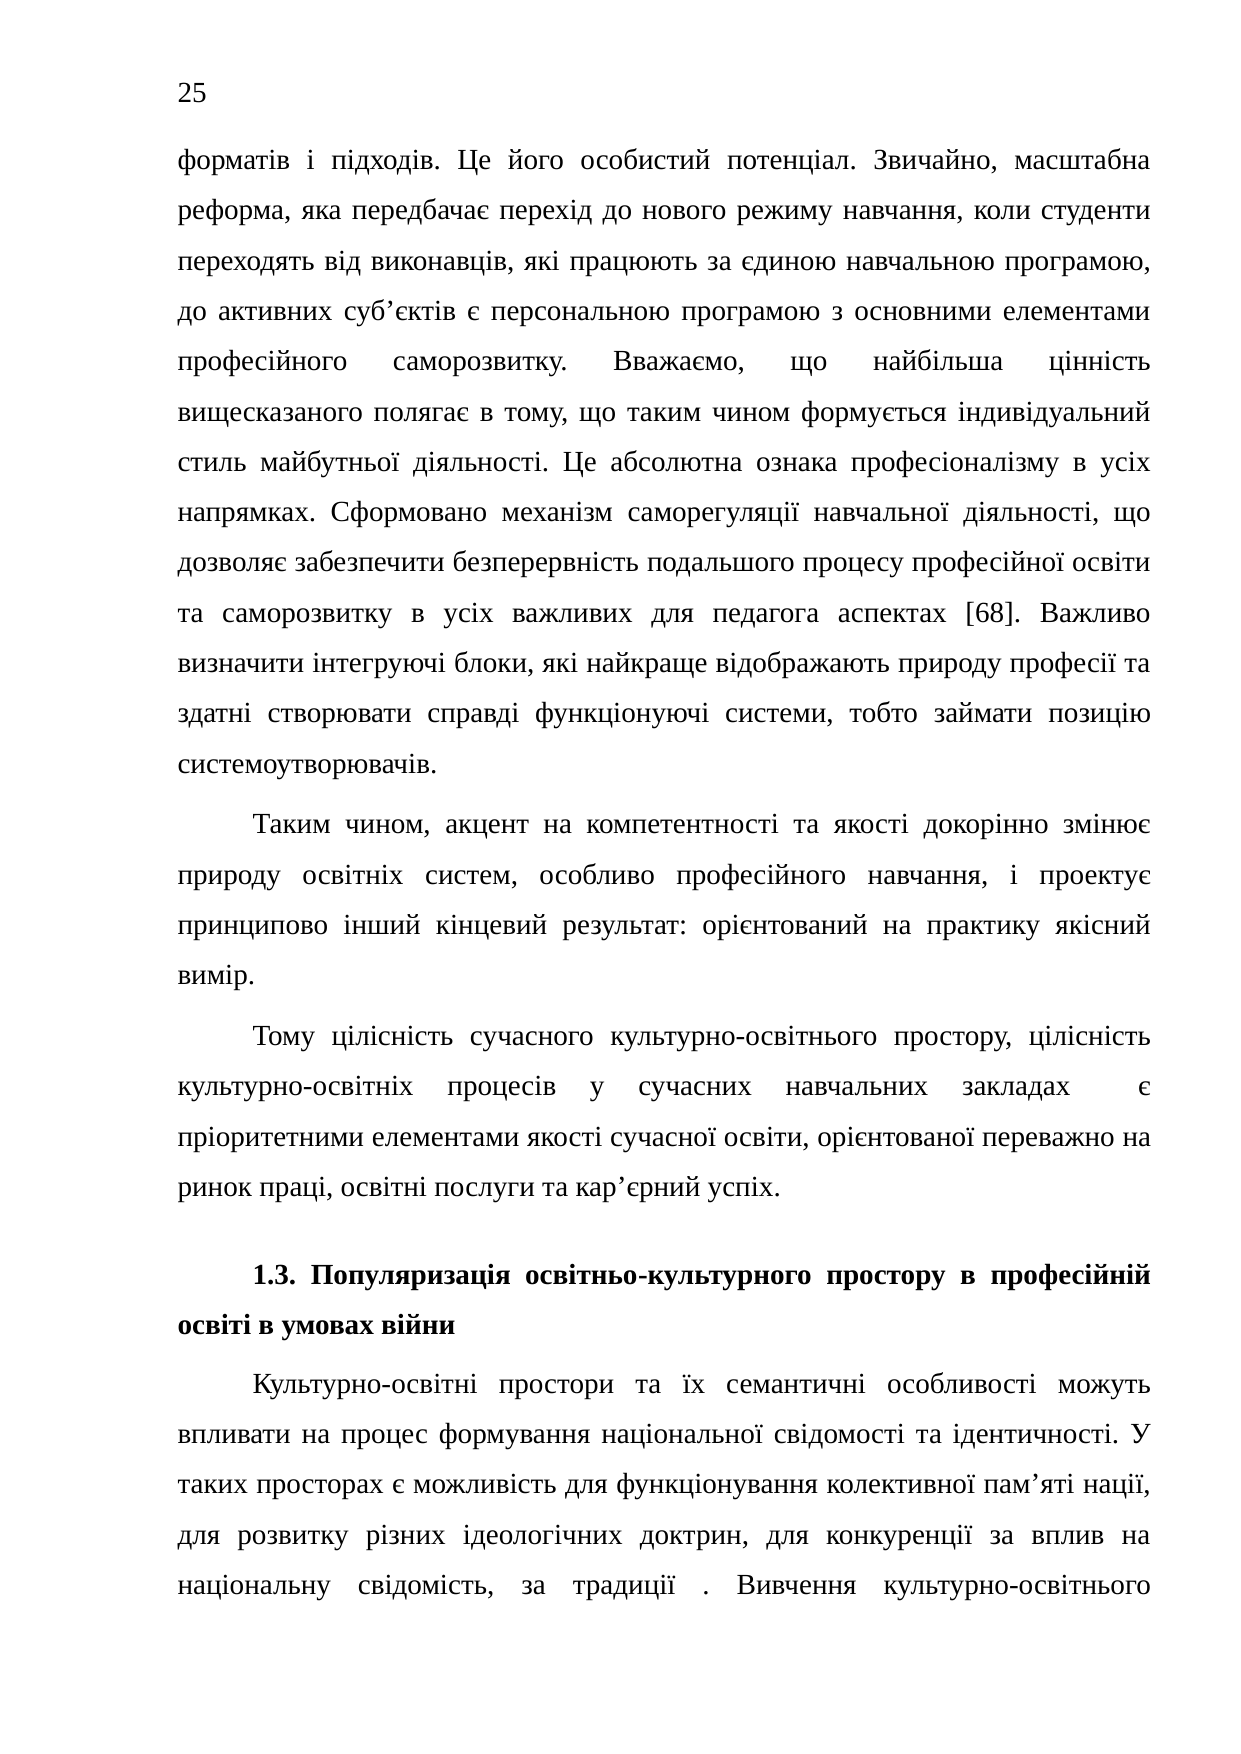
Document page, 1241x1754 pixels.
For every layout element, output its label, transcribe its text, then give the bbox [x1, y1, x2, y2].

text Таким чином, акцент на компетентності та якості докорінно змінює природу освітніх систем, особливо професійного навчання, і проектує принципово інший кінцевий результат: орієнтований на практику якісний вимір. [177, 807, 1152, 991]
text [177, 142, 1152, 779]
text Тому цілісність сучасного культурно-освітнього простору, цілісність культурно-освітніх процесів у сучасних навчальних закладах є пріоритетними елементами якості сучасної освіти, орієнтованої переважно на ринок праці, освітні послуги та кар’єрний успіх. [177, 1018, 1152, 1203]
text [177, 1366, 1152, 1601]
subtitle 1.3. Популяризація освітньо-культурного простору в професійній освіті в умовах війни [177, 1257, 1152, 1341]
